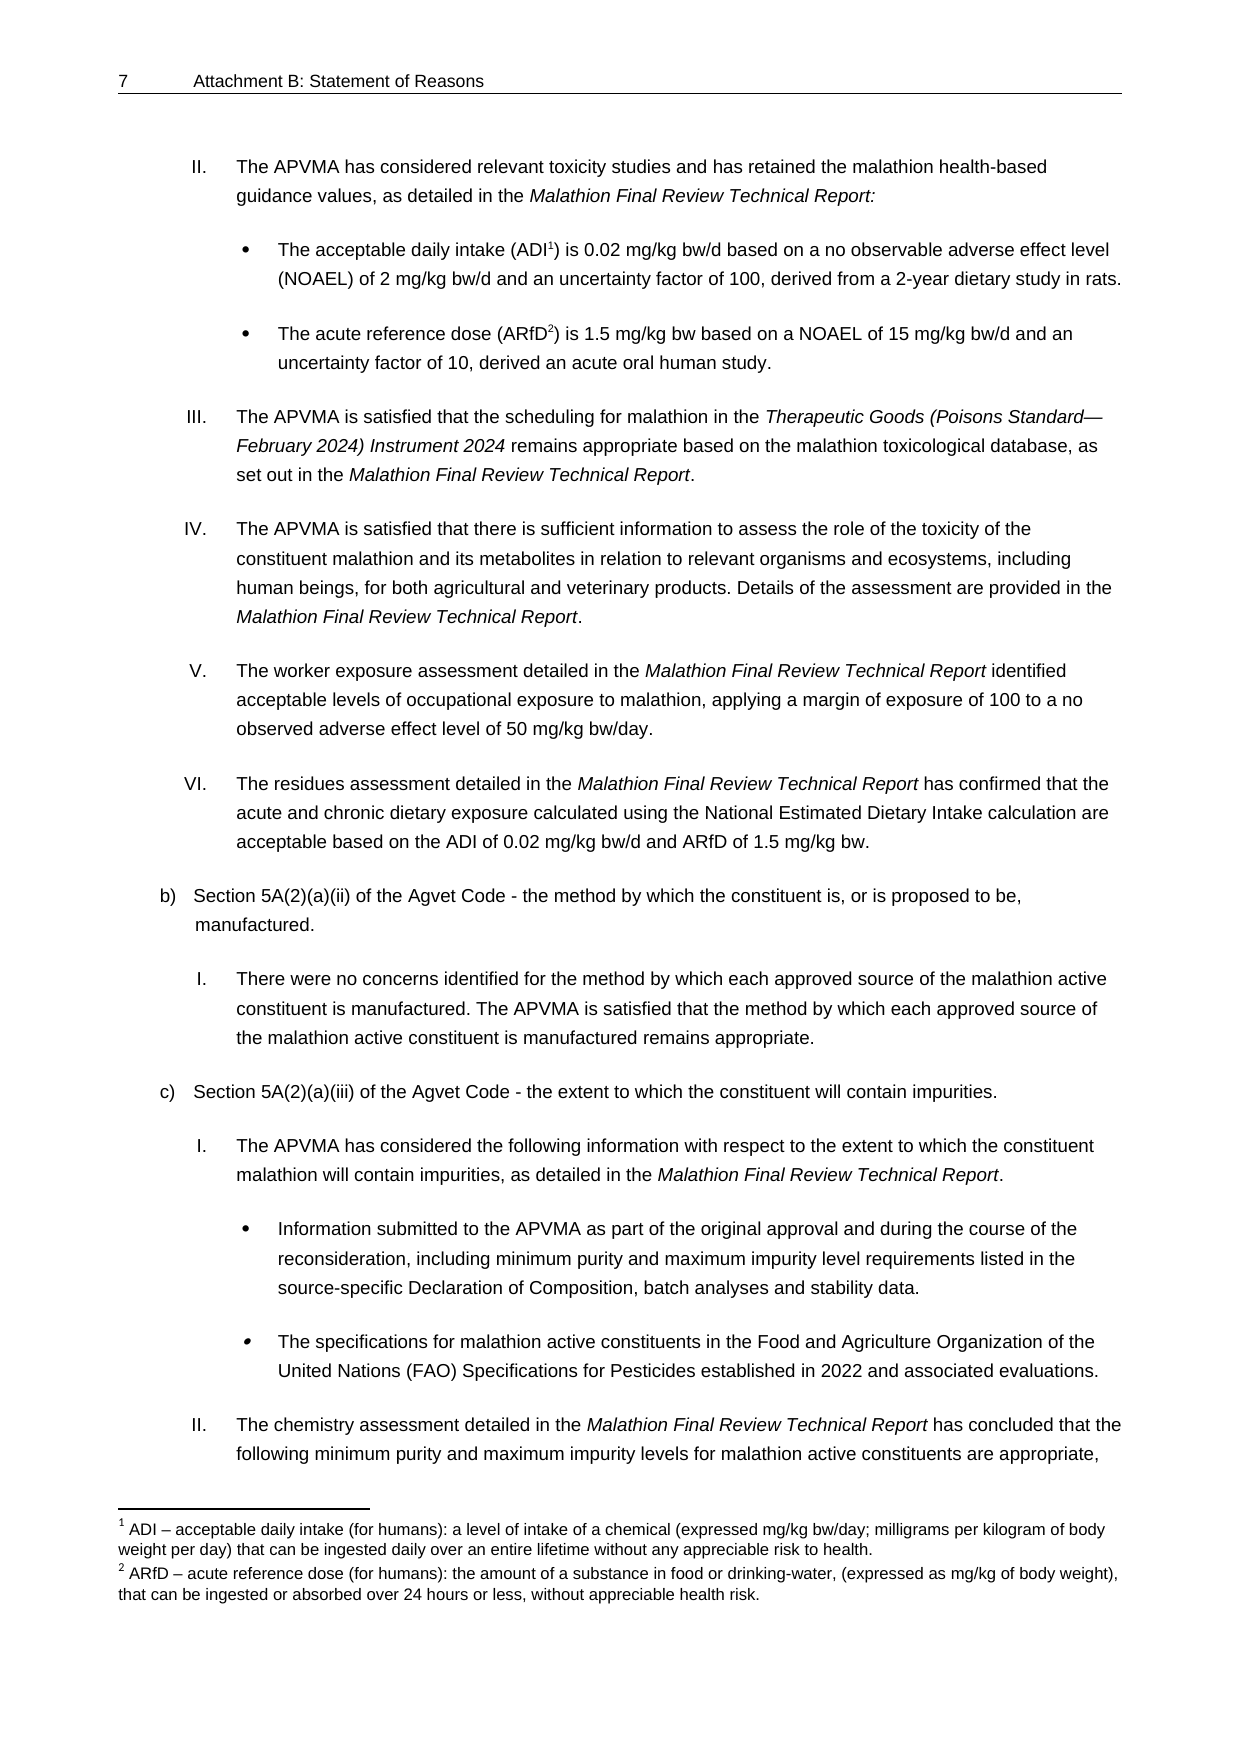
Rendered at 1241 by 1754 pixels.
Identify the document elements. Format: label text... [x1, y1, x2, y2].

text The APVMA has considered the following information with respect to the extent to which the constituent malathion will contain impurities, as detailed in the Malathion Final Review Technical Report. [207, 1129, 1122, 1187]
text Section 5A(2)(a)(ii) of the Agvet Code - the method by which the constituent is, or is proposed to be, manufactured. [159, 879, 1122, 937]
text The specifications for malathion active constituents in the Food and Agriculture Organization of the United Nations (FAO) Specifications for Pesticides established in 2022 and associated evaluations. [242, 1325, 1122, 1383]
text The residues assessment detailed in the Malathion Final Review Technical Report has confirmed that the acute and chronic dietary exposure calculated using the National Estimated Dietary Intake calculation are acceptable based on the ADI of 0.02 mg/kg bw/d and ARfD of 1.5 mg/kg bw. [207, 767, 1122, 854]
text Section 5A(2)(a)(iii) of the Agvet Code - the extent to which the constituent will contain impurities. [159, 1075, 1122, 1104]
text The worker exposure assessment detailed in the Malathion Final Review Technical Report identified acceptable levels of occupational exposure to malathion, applying a margin of exposure of 100 to a no observed adverse effect level of 50 mg/kg bw/day. [207, 654, 1122, 742]
text The APVMA is satisfied that the scheduling for malathion in the Therapeutic Goods (Poisons Standard—February 2024) Instrument 2024 remains appropriate based on the malathion toxicological database, as set out in the Malathion Final Review Technical Report. [207, 400, 1122, 487]
text The acceptable daily intake (ADI) is 0.02 mg/kg bw/d based on a no observable adverse effect level (NOAEL) of 2 mg/kg bw/d and an uncertainty factor of 100, derived from a 2-year dietary study in rats. [242, 233, 1122, 292]
text Information submitted to the APVMA as part of the original approval and during the course of the reconsideration, including minimum purity and maximum impurity level requirements listed in the source-specific Declaration of Composition, batch analyses and stability data. [242, 1212, 1122, 1300]
text The acute reference dose (ARfD) is 1.5 mg/kg bw based on a NOAEL of 15 mg/kg bw/d and an uncertainty factor of 10, derived an acute oral human study. [242, 317, 1122, 375]
text There were no concerns identified for the method by which each approved source of the malathion active constituent is manufactured. The APVMA is satisfied that the method by which each approved source of the malathion active constituent is manufactured remains appropriate. [207, 962, 1122, 1050]
text The APVMA is satisfied that there is sufficient information to assess the role of the toxicity of the constituent malathion and its metabolites in relation to relevant organisms and ecosystems, including human beings, for both agricultural and veterinary products. Details of the assessment are provided in the Malathion Final Review Technical Report. [207, 512, 1122, 629]
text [207, 1408, 1122, 1467]
text The APVMA has considered relevant toxicity studies and has retained the malathion health-based guidance values, as detailed in the Malathion Final Review Technical Report: [207, 150, 1122, 208]
